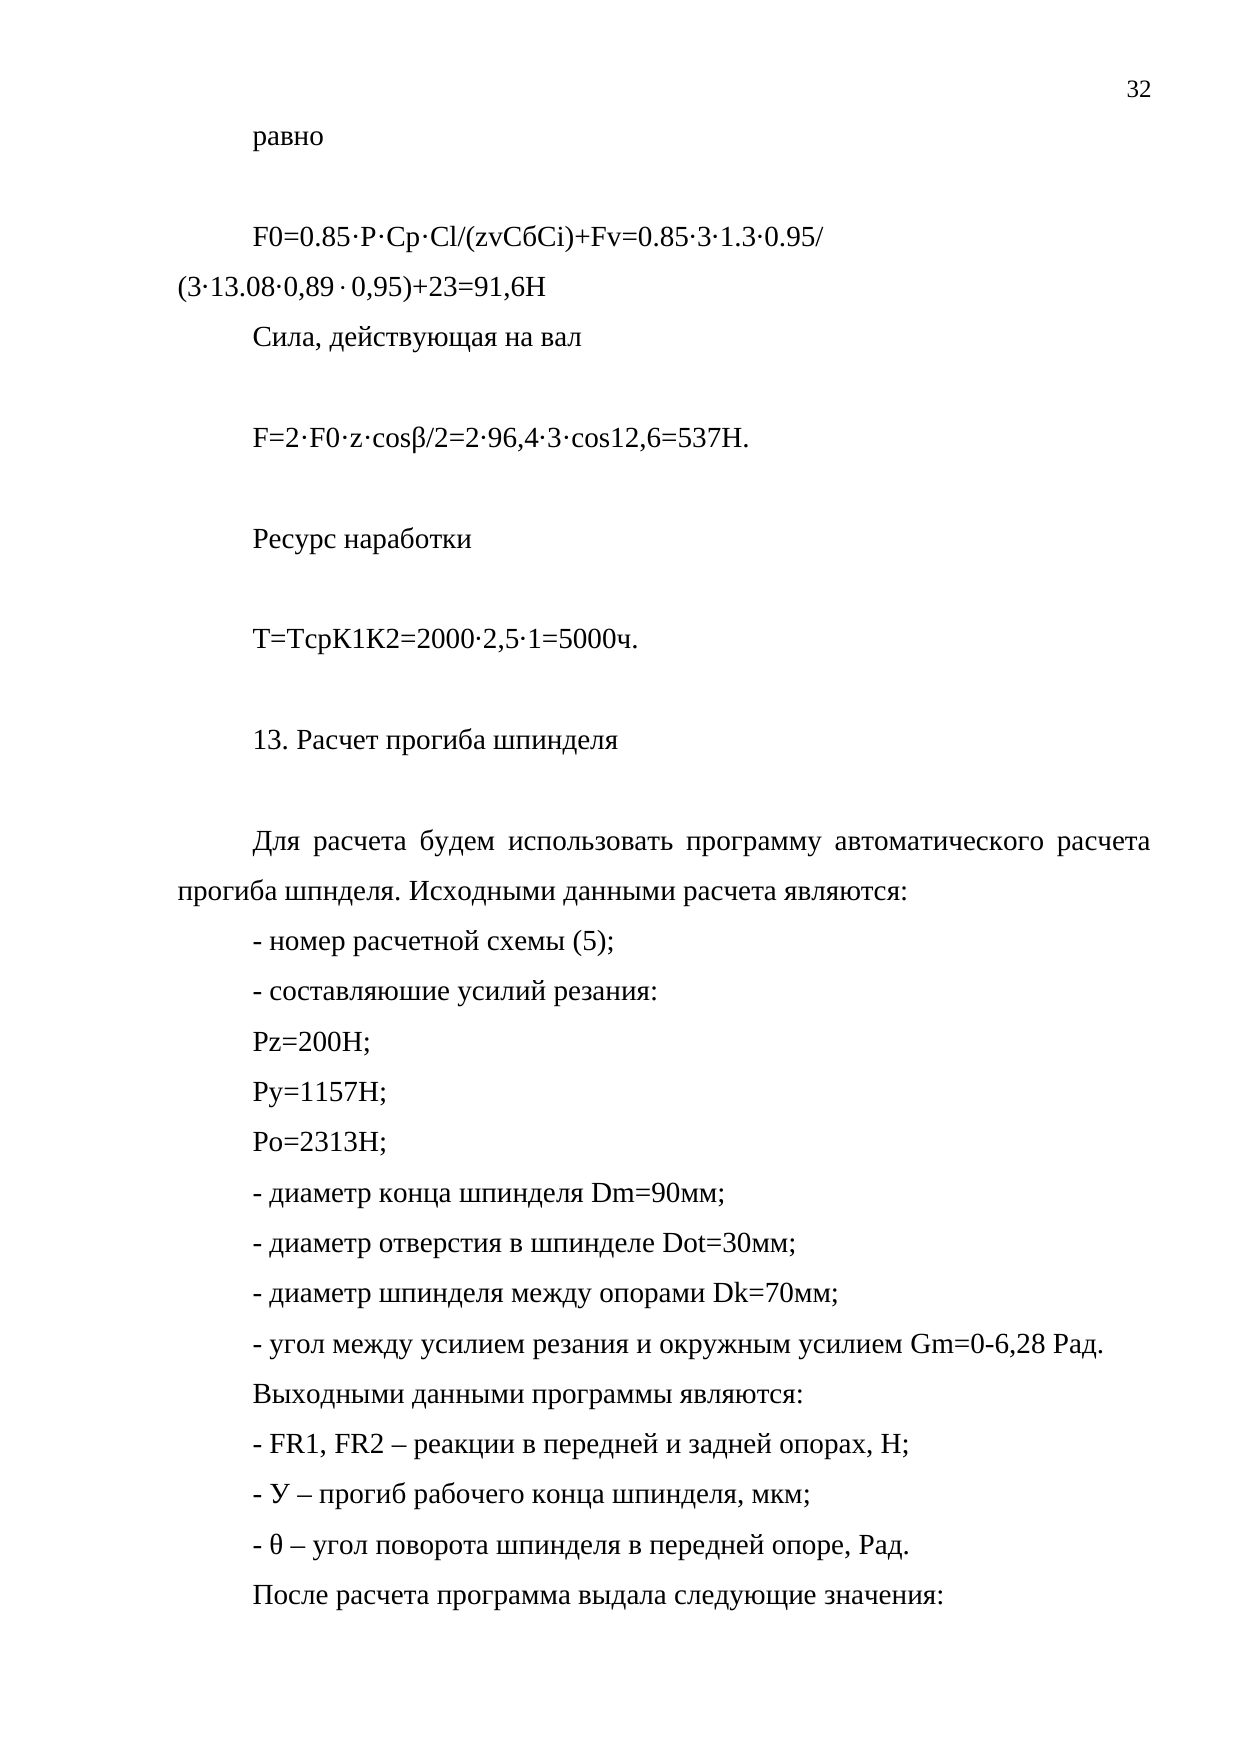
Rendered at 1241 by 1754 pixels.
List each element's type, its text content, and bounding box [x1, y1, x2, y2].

text Ресурс наработки [177, 521, 1152, 554]
text - FR1, FR2 – реакции в передней и задней опорах, Н; [177, 1426, 1152, 1460]
text - номер расчетной схемы (5); [177, 923, 1152, 957]
text - диаметр отверстия в шпинделе Dot=30мм; [177, 1225, 1152, 1259]
text - составляюшие усилий резания: [177, 973, 1152, 1007]
text Py=1157H; [177, 1074, 1152, 1108]
text Сила, действующая на вал [177, 319, 1152, 353]
text Pz=200H; [177, 1024, 1152, 1057]
text - диаметр конца шпинделя Dm=90мм; [177, 1175, 1152, 1208]
text Т=ТсрК1К2=2000·2,5·1=5000ч. [177, 621, 1152, 655]
text - диаметр шпинделя между опорами Dk=70мм; [177, 1275, 1152, 1309]
text После расчета программа выдала следующие значения: [177, 1577, 1152, 1611]
text Po=2313H; [177, 1124, 1152, 1158]
text - угол между усилием резания и окружным усилием Gm=0-6,28 Рад. [177, 1326, 1152, 1359]
text равно [177, 118, 1152, 152]
text Для расчета будем использовать программу автоматического расчета прогиба шпнделя. Исходными данными расчета являются: [177, 823, 1152, 906]
text F=2·F0·z·cosβ/2=2·96,4·3·cos12,6=537H. [177, 420, 1152, 454]
text 13. Расчет прогиба шпинделя [177, 722, 1152, 756]
text - θ – угол поворота шпинделя в передней опоре, Рад. [177, 1527, 1152, 1561]
text F0=0.85·P·Cp·Cl/(zvCбCi)+Fv=0.85·3·1.3·0.95/(3·13.08·0,890,95)+23=91,6H [177, 219, 1152, 303]
text Выходными данными программы являются: [177, 1376, 1152, 1409]
text - У – прогиб рабочего конца шпинделя, мкм; [177, 1477, 1152, 1510]
